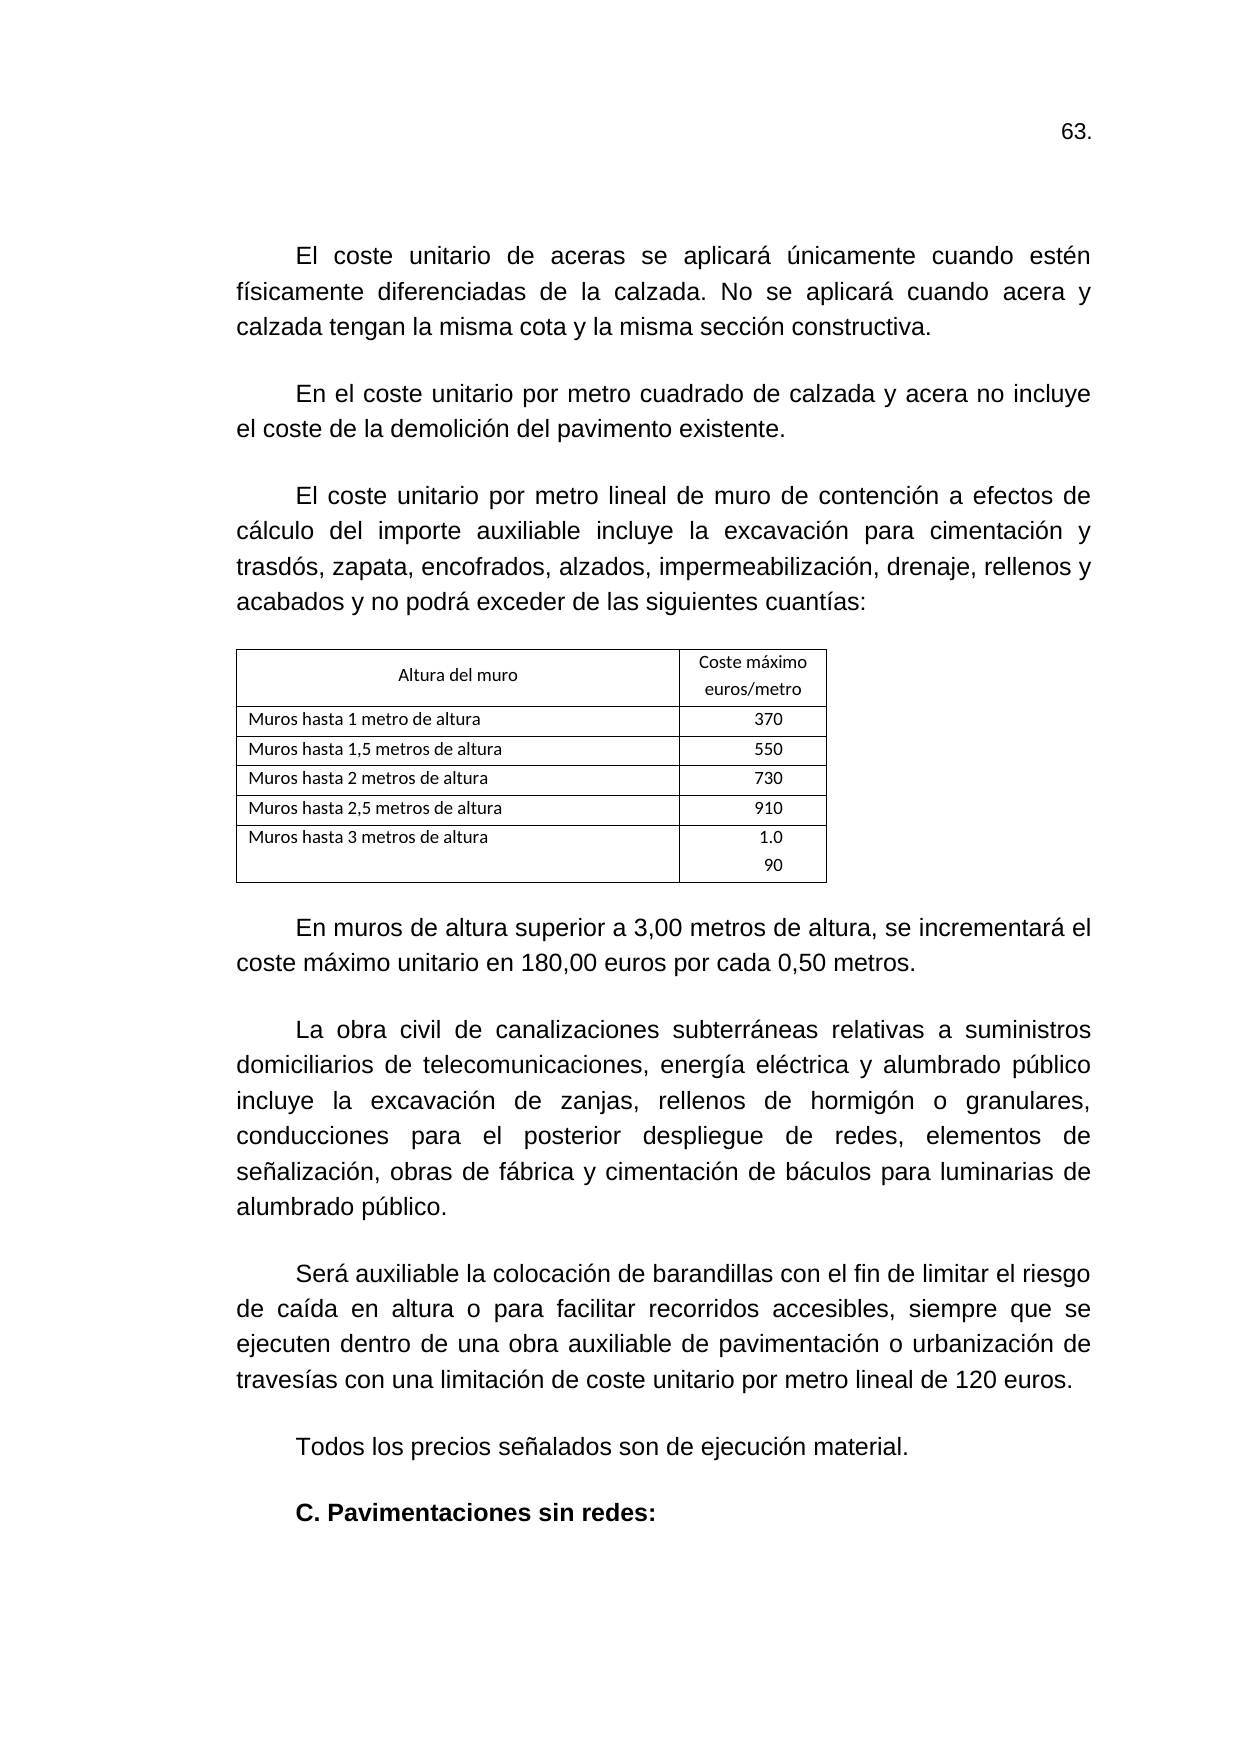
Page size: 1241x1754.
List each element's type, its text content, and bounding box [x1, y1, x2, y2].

text En muros de altura superior a 3,00 metros de altura, se incrementará el coste máximo unitario en 180,00 euros por cada 0,50 metros. [236, 908, 1092, 979]
text Todos los precios señalados son de ejecución material. [236, 1427, 1092, 1462]
table_cell 910 [680, 796, 826, 825]
table_cell Muros hasta 1,5 metros de altura [237, 737, 679, 765]
text El coste unitario de aceras se aplicará únicamente cuando estén físicamente diferenciadas de la calzada. No se aplicará cuando acera y calzada tengan la misma cota y la misma sección constructiva. [236, 236, 1092, 342]
table_header Altura del muro [237, 650, 679, 706]
table_cell 550 [680, 737, 826, 765]
table_cell Muros hasta 1 metro de altura [237, 707, 679, 736]
table_cell 1.090 [680, 826, 826, 882]
table_cell Muros hasta 2 metros de altura [237, 766, 679, 795]
text El coste unitario por metro lineal de muro de contención a efectos de cálculo del importe auxiliable incluye la excavación para cimentación y trasdós, zapata, encofrados, alzados, impermeabilización, drenaje, rellenos y acabados y no podrá exceder de las siguientes cuantías: [236, 476, 1092, 617]
table_cell Muros hasta 2,5 metros de altura [237, 796, 679, 825]
text En el coste unitario por metro cuadrado de calzada y acera no incluye el coste de la demolición del pavimento existente. [236, 374, 1092, 444]
table_header Coste máximo euros/metro [680, 650, 826, 706]
table_cell 370 [680, 707, 826, 736]
text C. Pavimentaciones sin redes: [236, 1493, 1092, 1529]
table_cell 730 [680, 766, 826, 795]
text Será auxiliable la colocación de barandillas con el fin de limitar el riesgo de caída en altura o para facilitar recorridos accesibles, siempre que se ejecuten dentro de una obra auxiliable de pavimentación o urbanización de travesías con una limitación de coste unitario por metro lineal de 120 euros. [236, 1254, 1092, 1395]
table_cell Muros hasta 3 metros de altura [237, 826, 679, 882]
text La obra civil de canalizaciones subterráneas relativas a suministros domiciliarios de telecomunicaciones, energía eléctrica y alumbrado público incluye la excavación de zanjas, rellenos de hormigón o granulares, conducciones para el posterior despliegue de redes, elementos de señalización, obras de fábrica y cimentación de báculos para luminarias de alumbrado público. [236, 1010, 1092, 1222]
